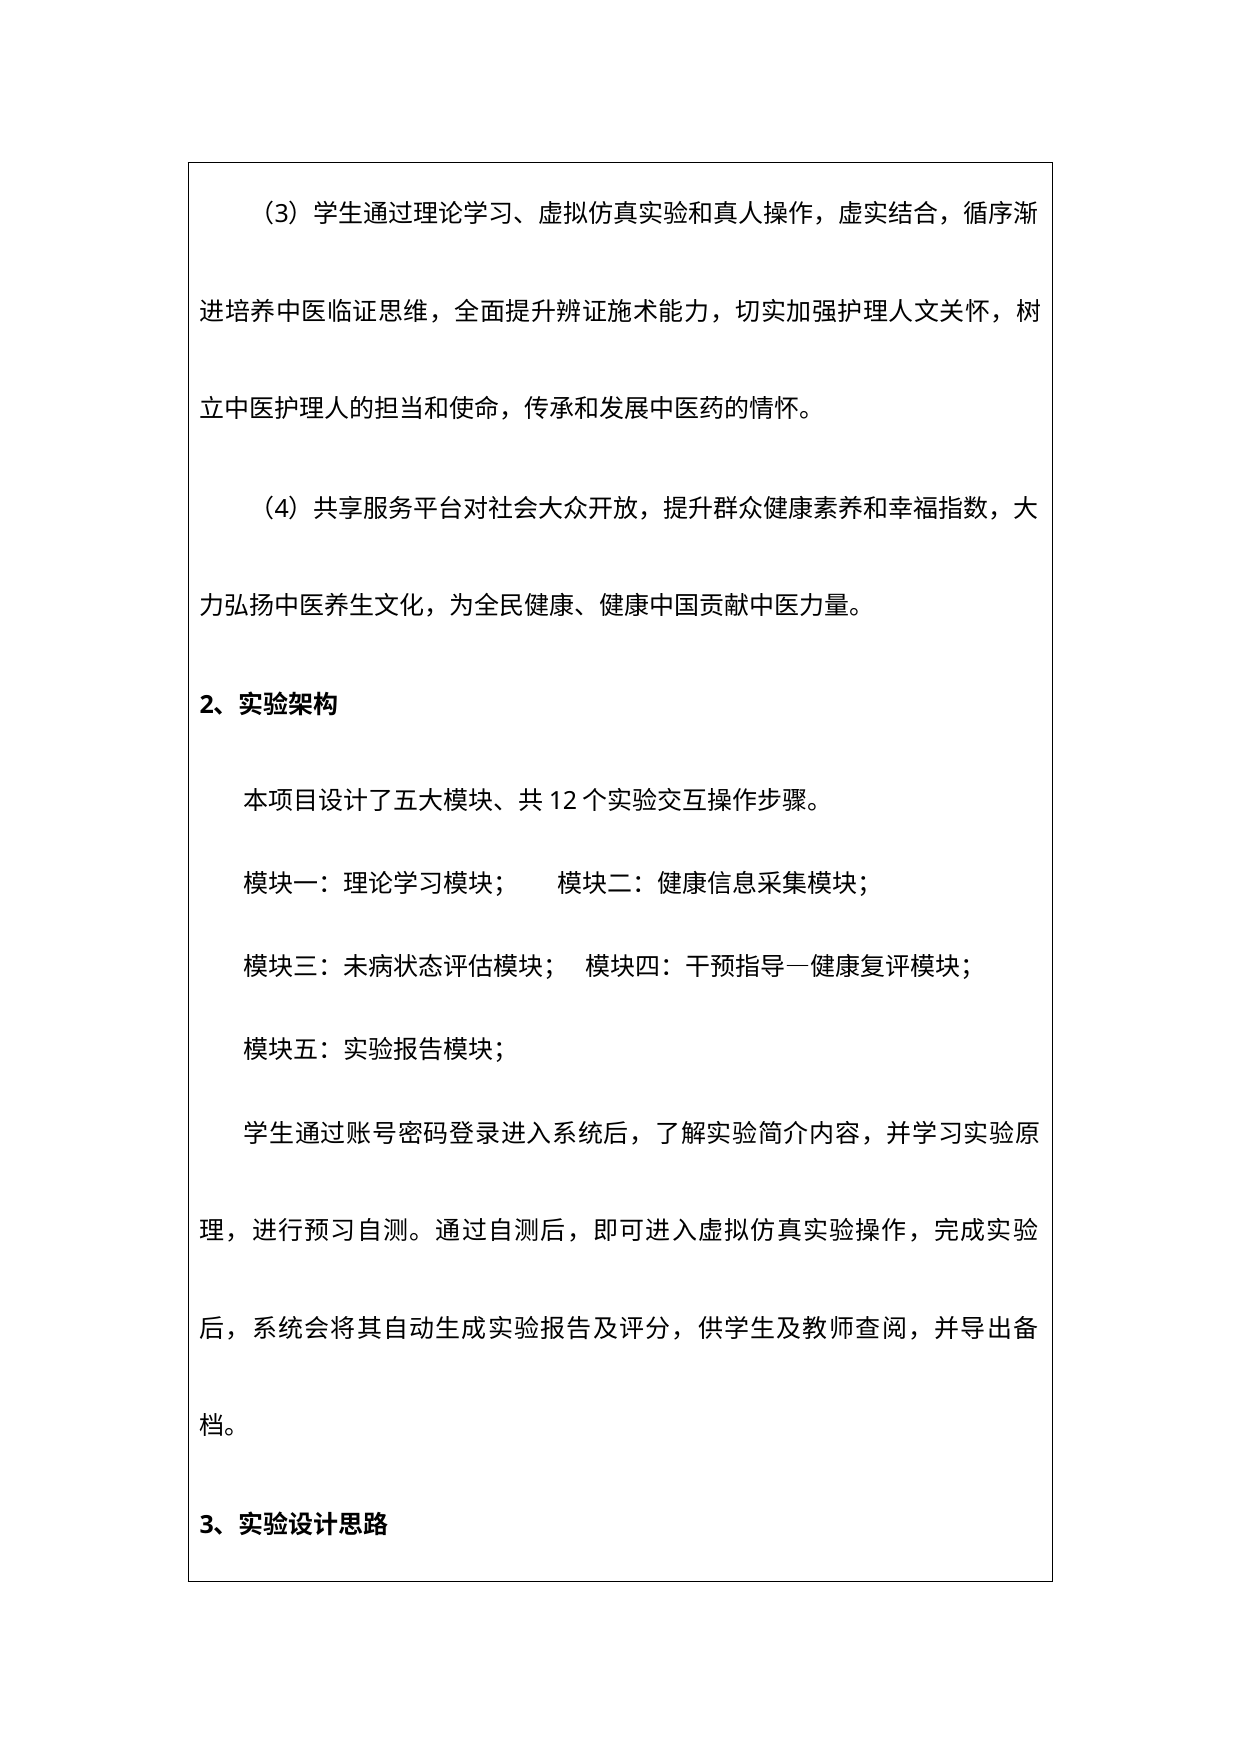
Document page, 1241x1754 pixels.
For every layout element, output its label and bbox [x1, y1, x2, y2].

table_cell [189, 163, 1052, 1581]
